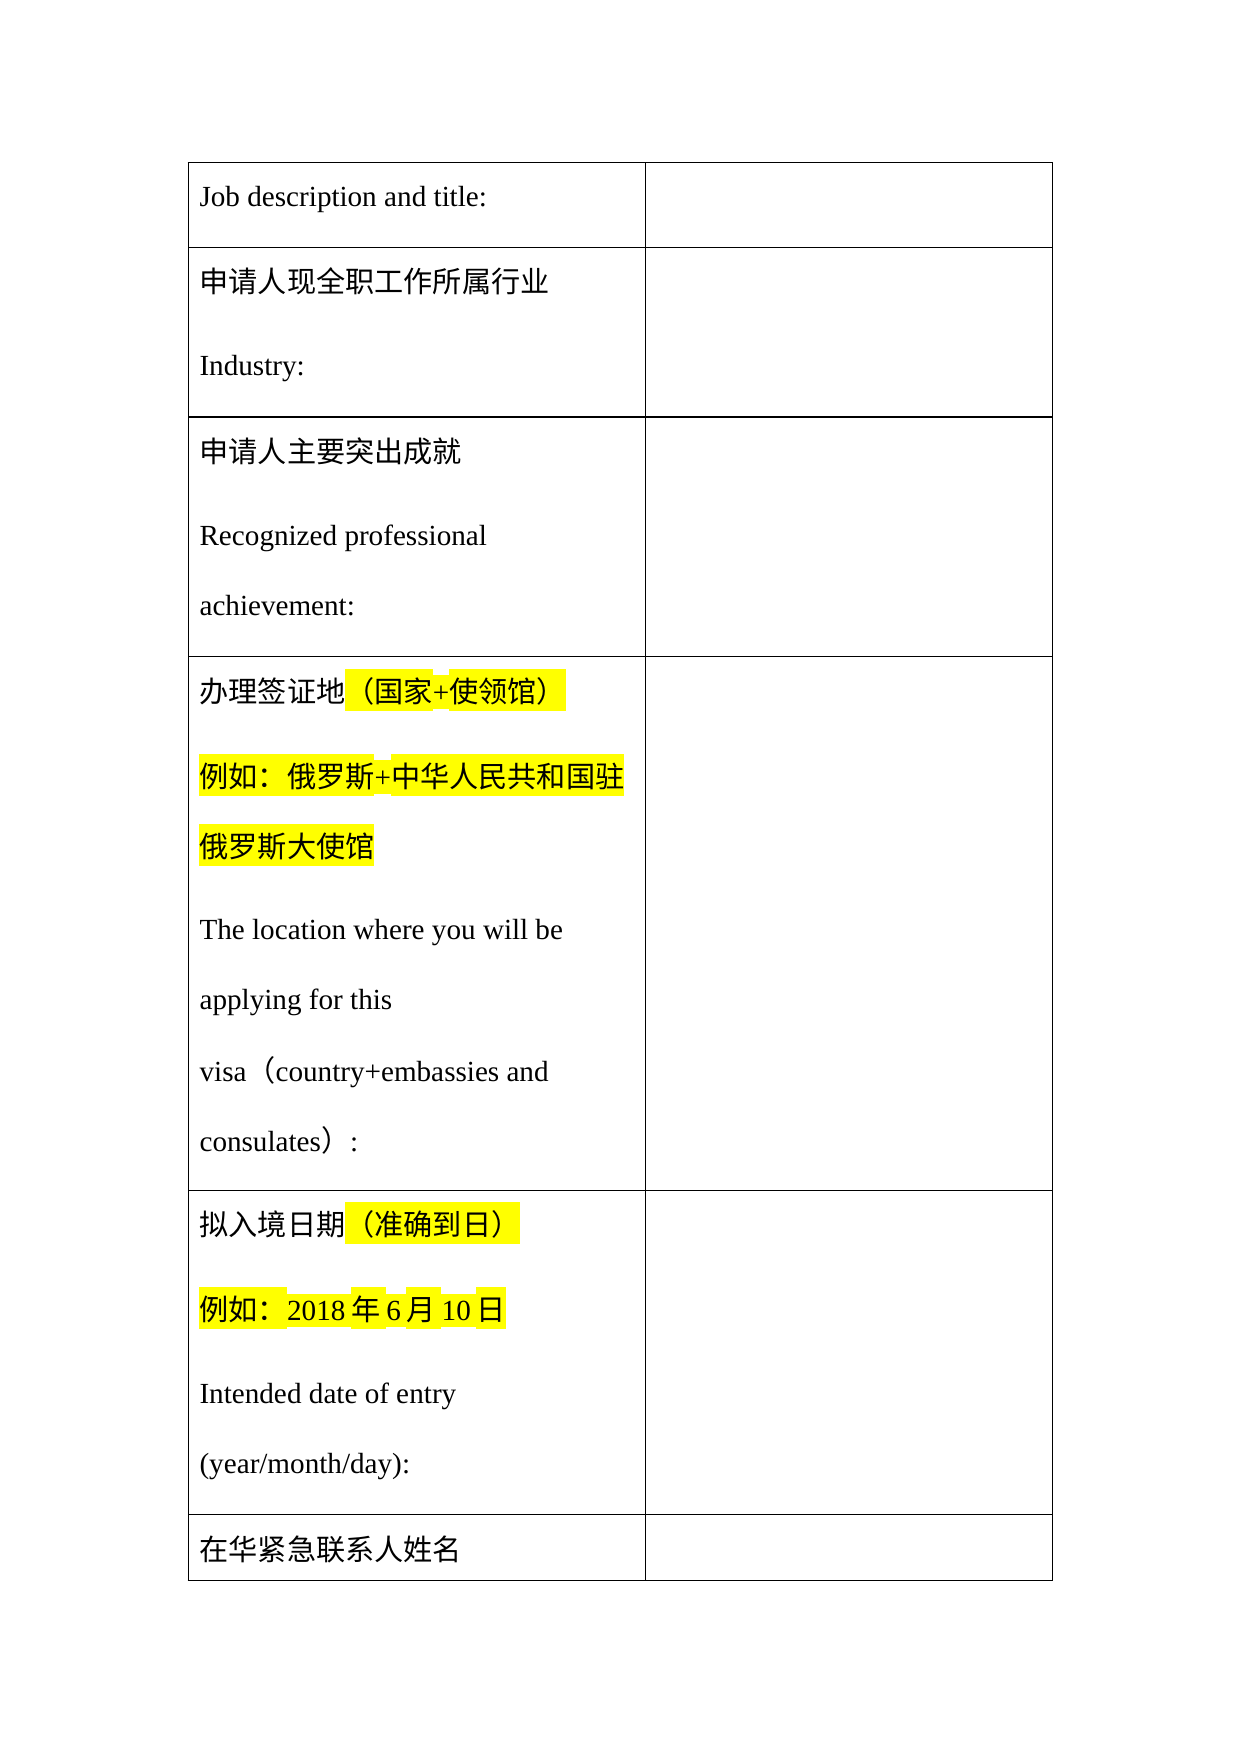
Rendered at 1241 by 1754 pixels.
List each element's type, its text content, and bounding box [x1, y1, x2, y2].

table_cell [189, 1515, 645, 1580]
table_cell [189, 163, 645, 247]
table_cell [646, 163, 1052, 247]
table_cell [646, 657, 1052, 1189]
table_cell 办理签证地（国家+使领馆） 例如：俄罗斯+中华人民共和国驻俄罗斯大使馆 The location where you will be applying for this visa（country+embassies and consulates）: [189, 657, 645, 1189]
table_cell 拟入境日期（准确到日） 例如：2018年6月10日 Intended date of entry (year/month/day): [189, 1191, 645, 1514]
table_cell 申请人现全职工作所属行业 Industry: [189, 248, 645, 416]
table_cell [646, 1191, 1052, 1514]
table_cell [646, 248, 1052, 416]
table_cell 申请人主要突出成就 Recognized professional achievement: [189, 418, 645, 656]
table_cell [646, 418, 1052, 656]
table_cell [646, 1515, 1052, 1580]
